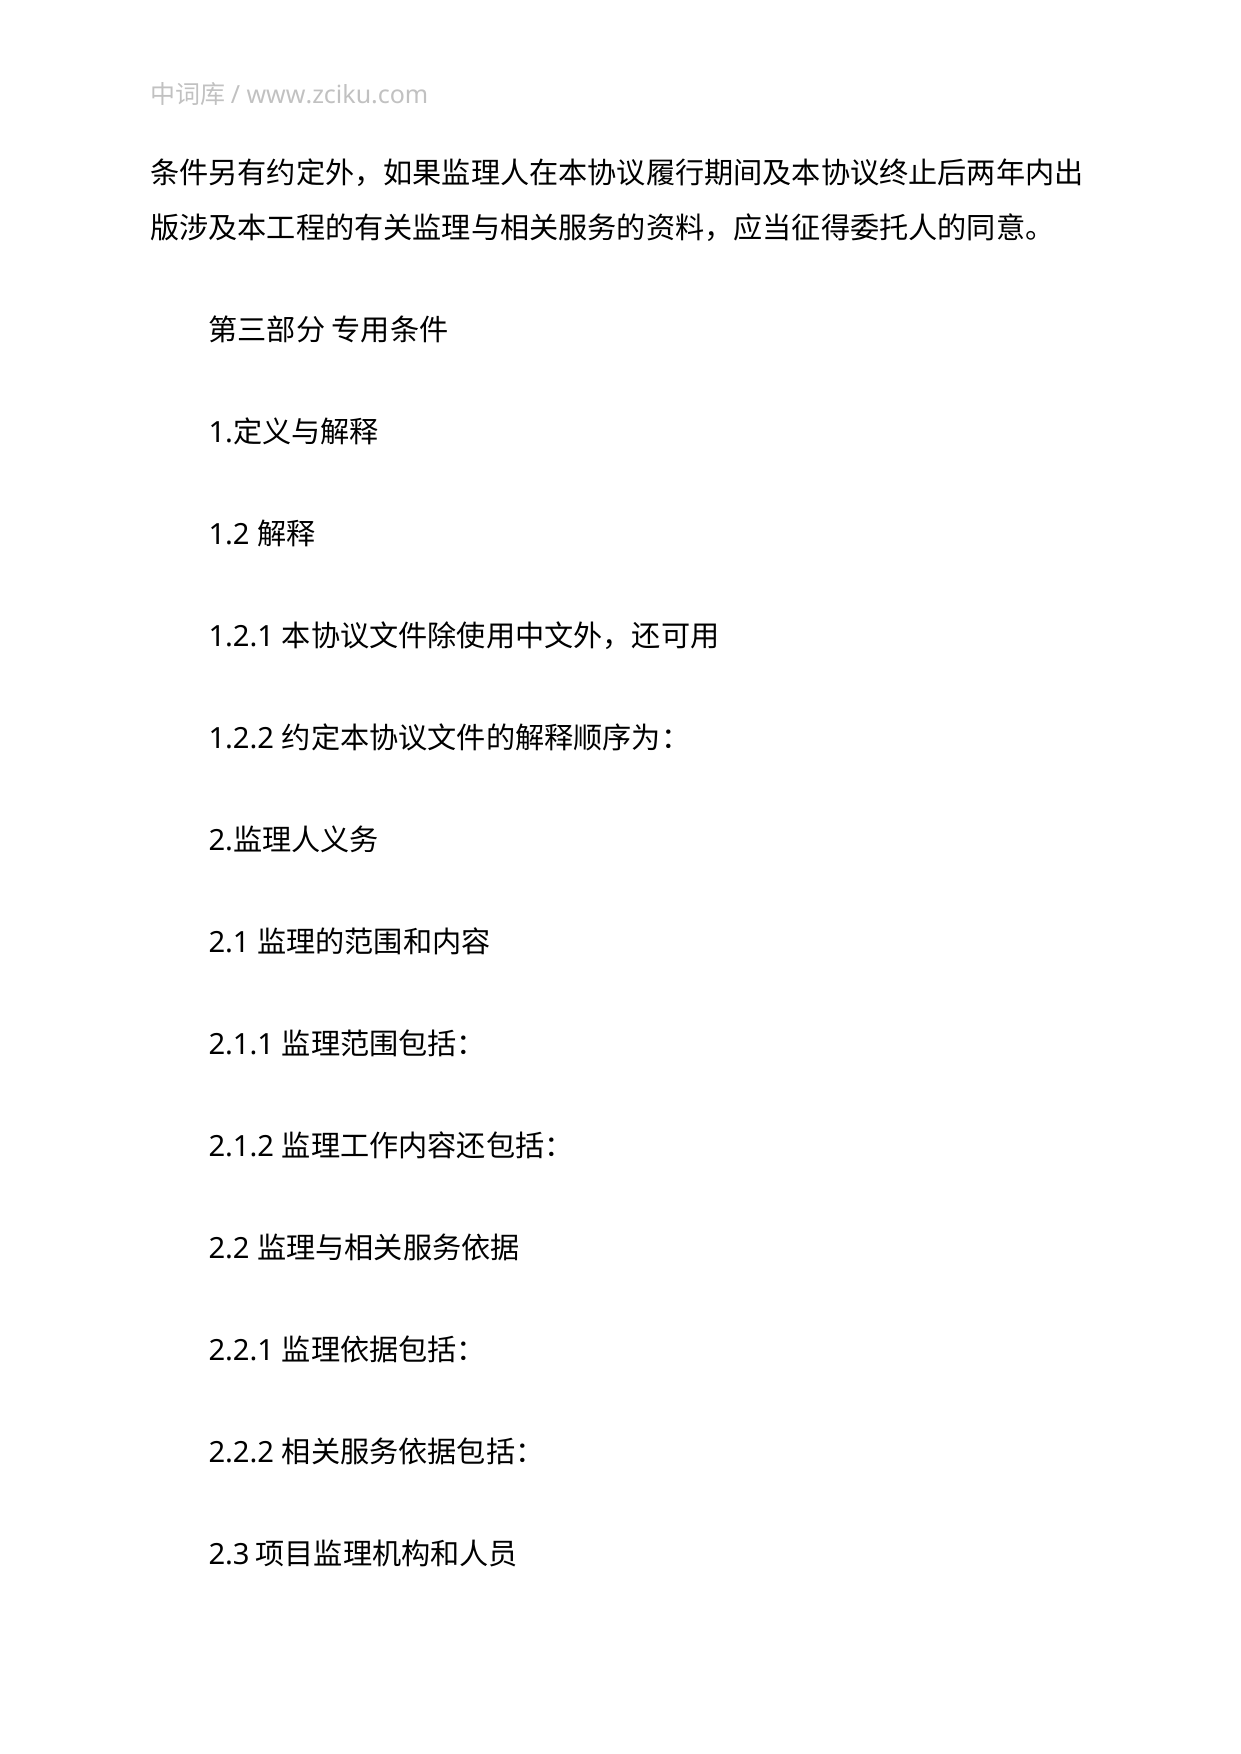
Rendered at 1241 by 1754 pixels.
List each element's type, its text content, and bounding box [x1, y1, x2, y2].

text 2.1.2 监理工作内容还包括： [150, 1122, 1090, 1165]
text 2.2.1 监理依据包括： [150, 1326, 1090, 1369]
text 2.1.1 监理范围包括： [150, 1020, 1090, 1063]
text 1.2.2 约定本协议文件的解释顺序为： [150, 714, 1090, 757]
text 1.2.1 本协议文件除使用中文外，还可用 [150, 612, 1090, 655]
text 2.监理人义务 [150, 816, 1090, 859]
text 2.2 监理与相关服务依据 [150, 1224, 1090, 1267]
text 2.3项目监理机构和人员 [150, 1530, 1090, 1573]
text 第三部分 专用条件 [150, 307, 1090, 349]
text 1.2 解释 [150, 510, 1090, 553]
text 2.2.2 相关服务依据包括： [150, 1428, 1090, 1471]
text 2.1 监理的范围和内容 [150, 918, 1090, 961]
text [150, 150, 1090, 247]
text 1.定义与解释 [150, 408, 1090, 451]
